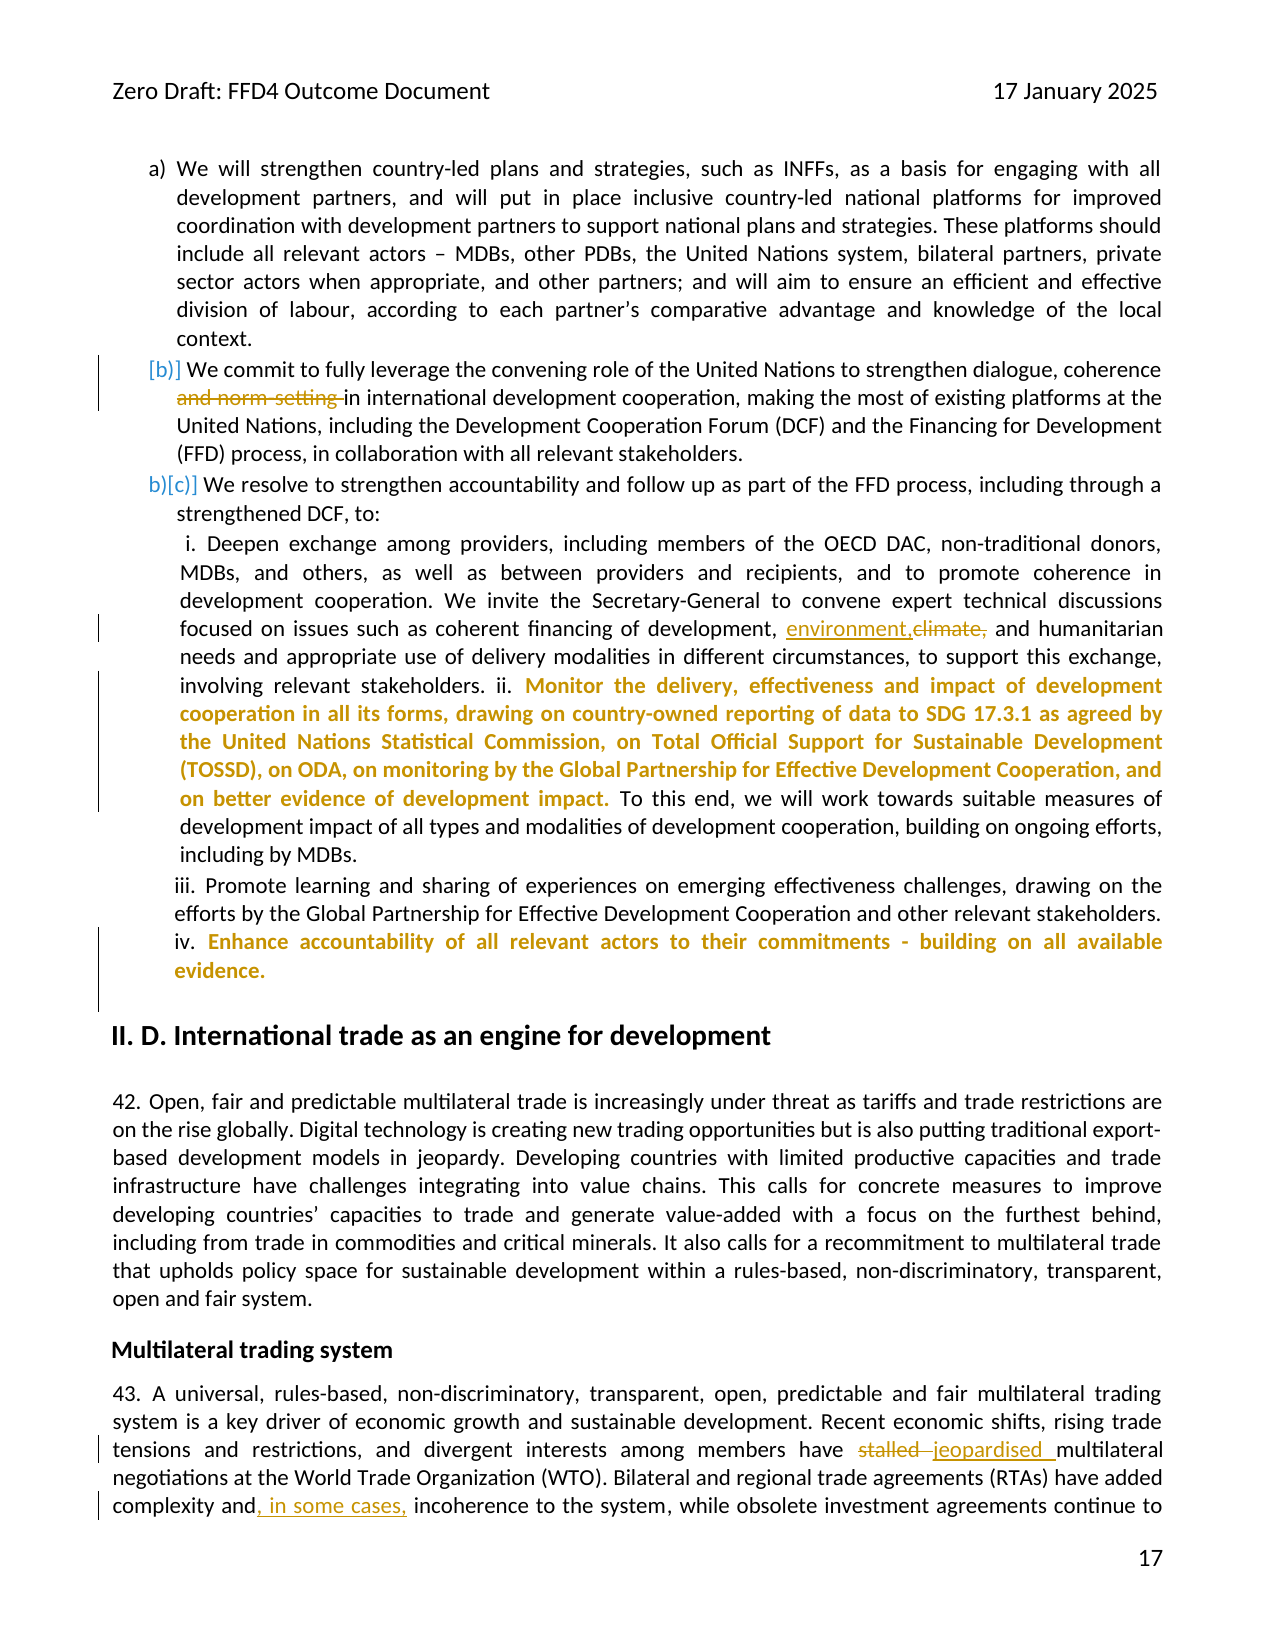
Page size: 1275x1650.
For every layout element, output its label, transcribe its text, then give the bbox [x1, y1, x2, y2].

text 42. Open, fair and predictable multilateral trade is increasingly under threat as tariffs and trade restrictions are on the rise globally. Digital technology is creating new trading opportunities but is also putting traditional export-based development models in jeopardy. Developing countries with limited productive capacities and trade infrastructure have challenges integrating into value chains. This calls for concrete measures to improve developing countries’ capacities to trade and generate value-added with a focus on the furthest behind, including from trade in commodities and critical minerals. It also calls for a recommitment to multilateral trade that upholds policy space for sustainable development within a rules-based, non-discriminatory, transparent, open and fair system. [112, 1087, 1164, 1312]
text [112, 1379, 1164, 1519]
list We will strengthen country-led plans and strategies, such as INFFs, as a basis for engaging with all development partners, and will put in place inclusive country-led national platforms for improved coordination with development partners to support national plans and strategies. These platforms should include all relevant actors – MDBs, other PDBs, the United Nations system, bilateral partners, private sector actors when appropriate, and other partners; and will aim to ensure an efficient and effective division of labour, according to each partner’s comparative advantage and knowledge of the local context. [148, 154, 1164, 352]
subtitle Multilateral trading system [111, 1334, 1163, 1365]
list We resolve to strengthen accountability and follow up as part of the FFD process, including through a strengthened DCF, to: [148, 470, 1164, 527]
text iii. Promote learning and sharing of experiences on emerging effectiveness challenges, drawing on the efforts by the Global Partnership for Effective Development Cooperation and other relevant stakeholders. iv. Enhance accountability of all relevant actors to their commitments - building on all available evidence. [174, 871, 1164, 984]
text i. Deepen exchange among providers, including members of the OECD DAC, non-traditional donors, MDBs, and others, as well as between providers and recipients, and to promote coherence in development cooperation. We invite the Secretary-General to convene expert technical discussions focused on issues such as coherent financing of development, and humanitarian needs and appropriate use of delivery modalities in different circumstances, to support this exchange, involving relevant stakeholders. ii. Monitor the delivery, effectiveness and impact of development cooperation in all its forms, drawing on country-owned reporting of data to SDG 17.3.1 as agreed by the United Nations Statistical Commission, on Total Official Support for Sustainable Development (TOSSD), on ODA, on monitoring by the Global Partnership for Effective Development Cooperation, and on better evidence of development impact. To this end, we will work towards suitable measures of development impact of all types and modalities of development cooperation, building on ongoing efforts, including by MDBs. [179, 529, 1164, 868]
list We commit to fully leverage the convening role of the United Nations to strengthen dialogue, coherence in international development cooperation, making the most of existing platforms at the United Nations, including the Development Cooperation Forum (DCF) and the Financing for Development (FFD) process, in collaboration with all relevant stakeholders. [148, 355, 1164, 467]
subtitle II. D. International trade as an engine for development [111, 1017, 1163, 1053]
